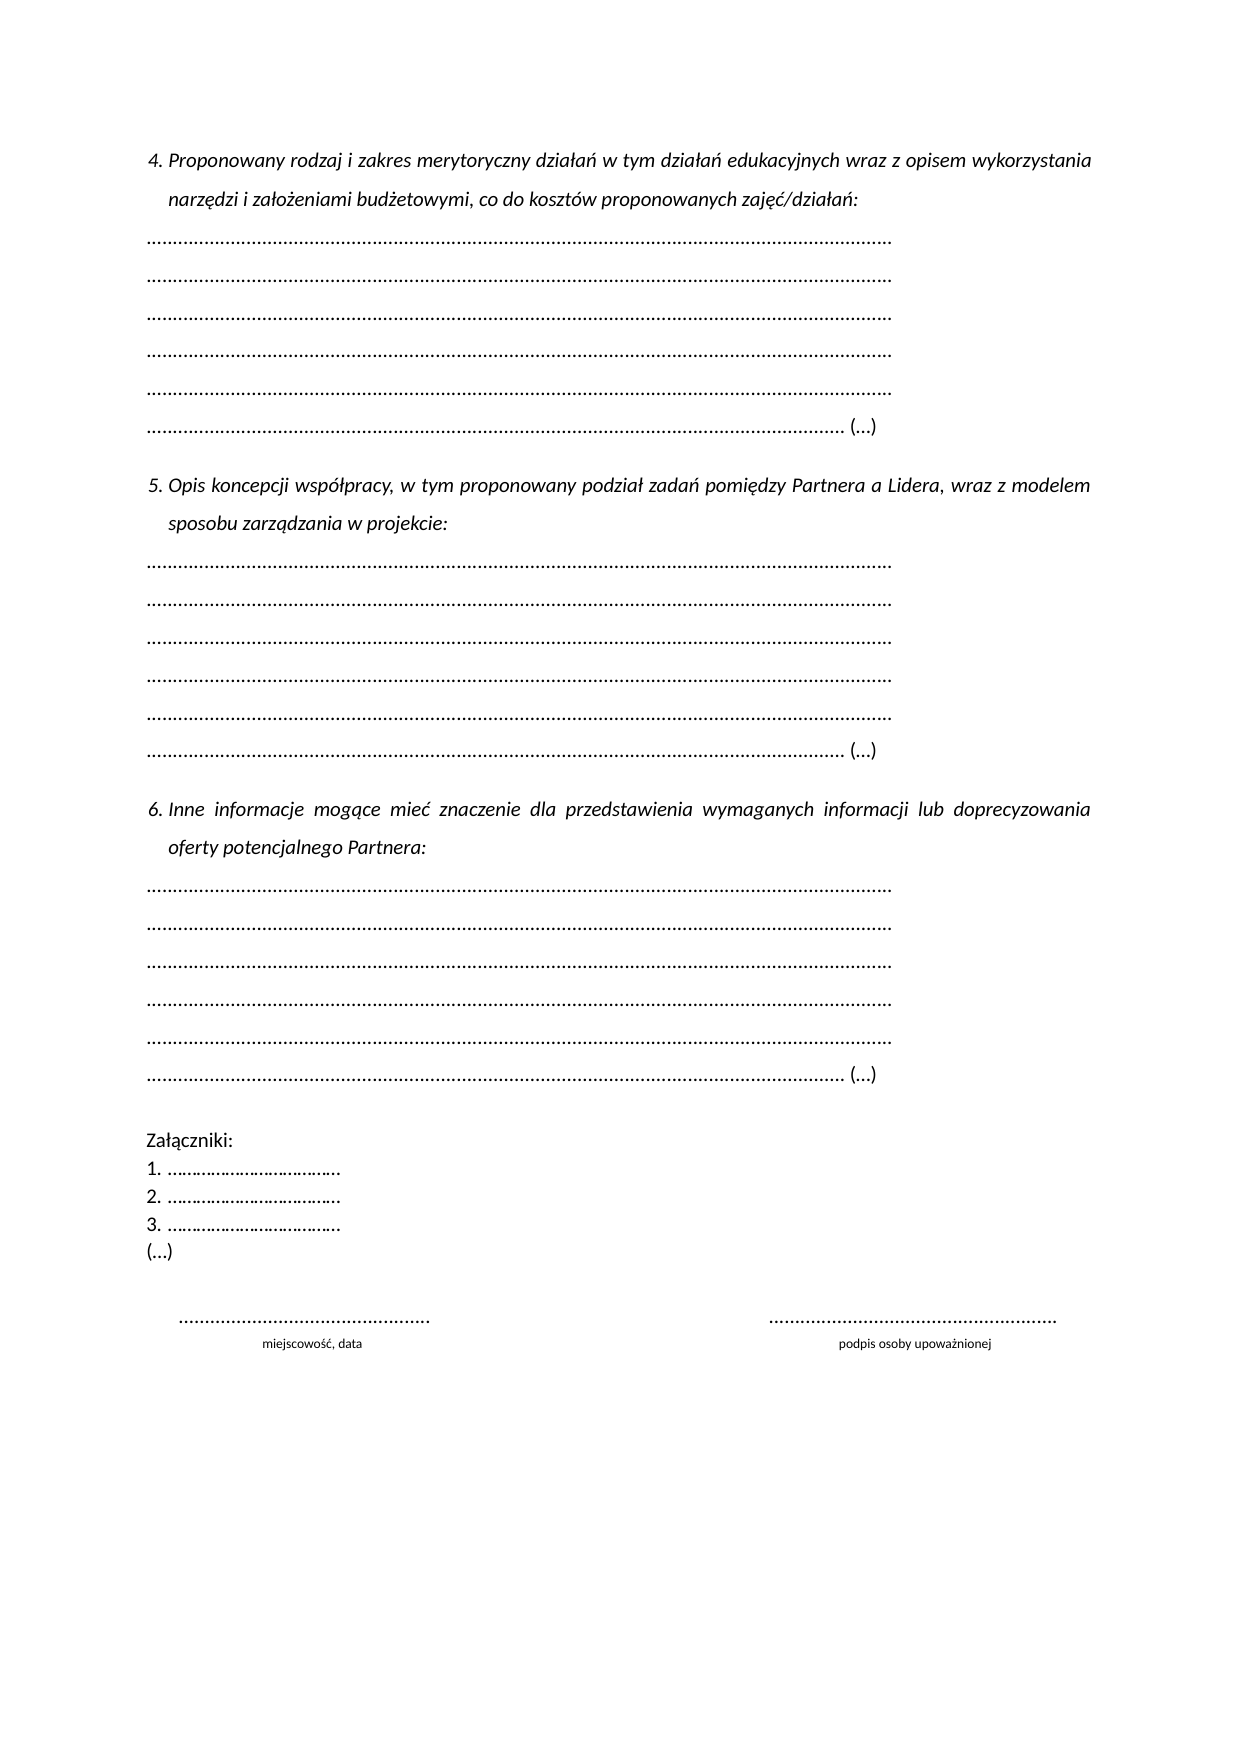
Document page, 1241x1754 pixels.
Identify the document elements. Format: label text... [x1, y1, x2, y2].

text Załączniki: [146, 1127, 1057, 1152]
text .............................................................................................................................................. [146, 224, 1093, 250]
text .............................................................................................................................................. [146, 586, 1093, 612]
text (…) [146, 1238, 1057, 1263]
text .............................................................................................................................................. [146, 700, 1093, 725]
list Opis koncepcji współpracy, w tym proponowany podział zadań pomiędzy Partnera a Lidera, wraz z modelem sposobu zarządzania w projekcie: [148, 472, 1093, 536]
text ..................................................................................................................................... (…) [146, 1062, 1093, 1087]
text ..................................................................................................................................... (…) [146, 737, 1057, 763]
text ..................................................................................................................................... (…) [146, 413, 1057, 439]
text .............................................................................................................................................. [146, 986, 1093, 1011]
list Proponowany rodzaj i zakres merytoryczny działań w tym działań edukacyjnych wraz z opisem wykorzystania narzędzi i założeniami budżetowymi, co do kosztów proponowanych zajęć/działań: [148, 148, 1093, 211]
text .............................................................................................................................................. [146, 548, 1093, 574]
text .............................................................................................................................................. [146, 624, 1093, 649]
list Inne informacje mogące mieć znaczenie dla przedstawienia wymaganych informacji lub doprecyzowania oferty potencjalnego Partnera: [148, 796, 1093, 860]
text .............................................................................................................................................. [146, 662, 1093, 687]
text ................................................ ....................................................... [148, 1303, 1093, 1328]
text .............................................................................................................................................. [146, 338, 1093, 363]
text miejscowość, data podpis osoby upoważnionej [148, 1335, 1093, 1351]
text .............................................................................................................................................. [146, 376, 1093, 401]
text .............................................................................................................................................. [146, 948, 1093, 974]
text 1. ……………………………… [146, 1155, 369, 1180]
text .............................................................................................................................................. [146, 262, 1093, 287]
text .............................................................................................................................................. [146, 910, 1093, 936]
text 2. ……………………………… [146, 1183, 369, 1208]
text 3. ……………………………… [146, 1211, 1057, 1236]
text .............................................................................................................................................. [146, 1024, 1093, 1049]
text .............................................................................................................................................. [146, 873, 1093, 898]
text .............................................................................................................................................. [146, 300, 1093, 325]
